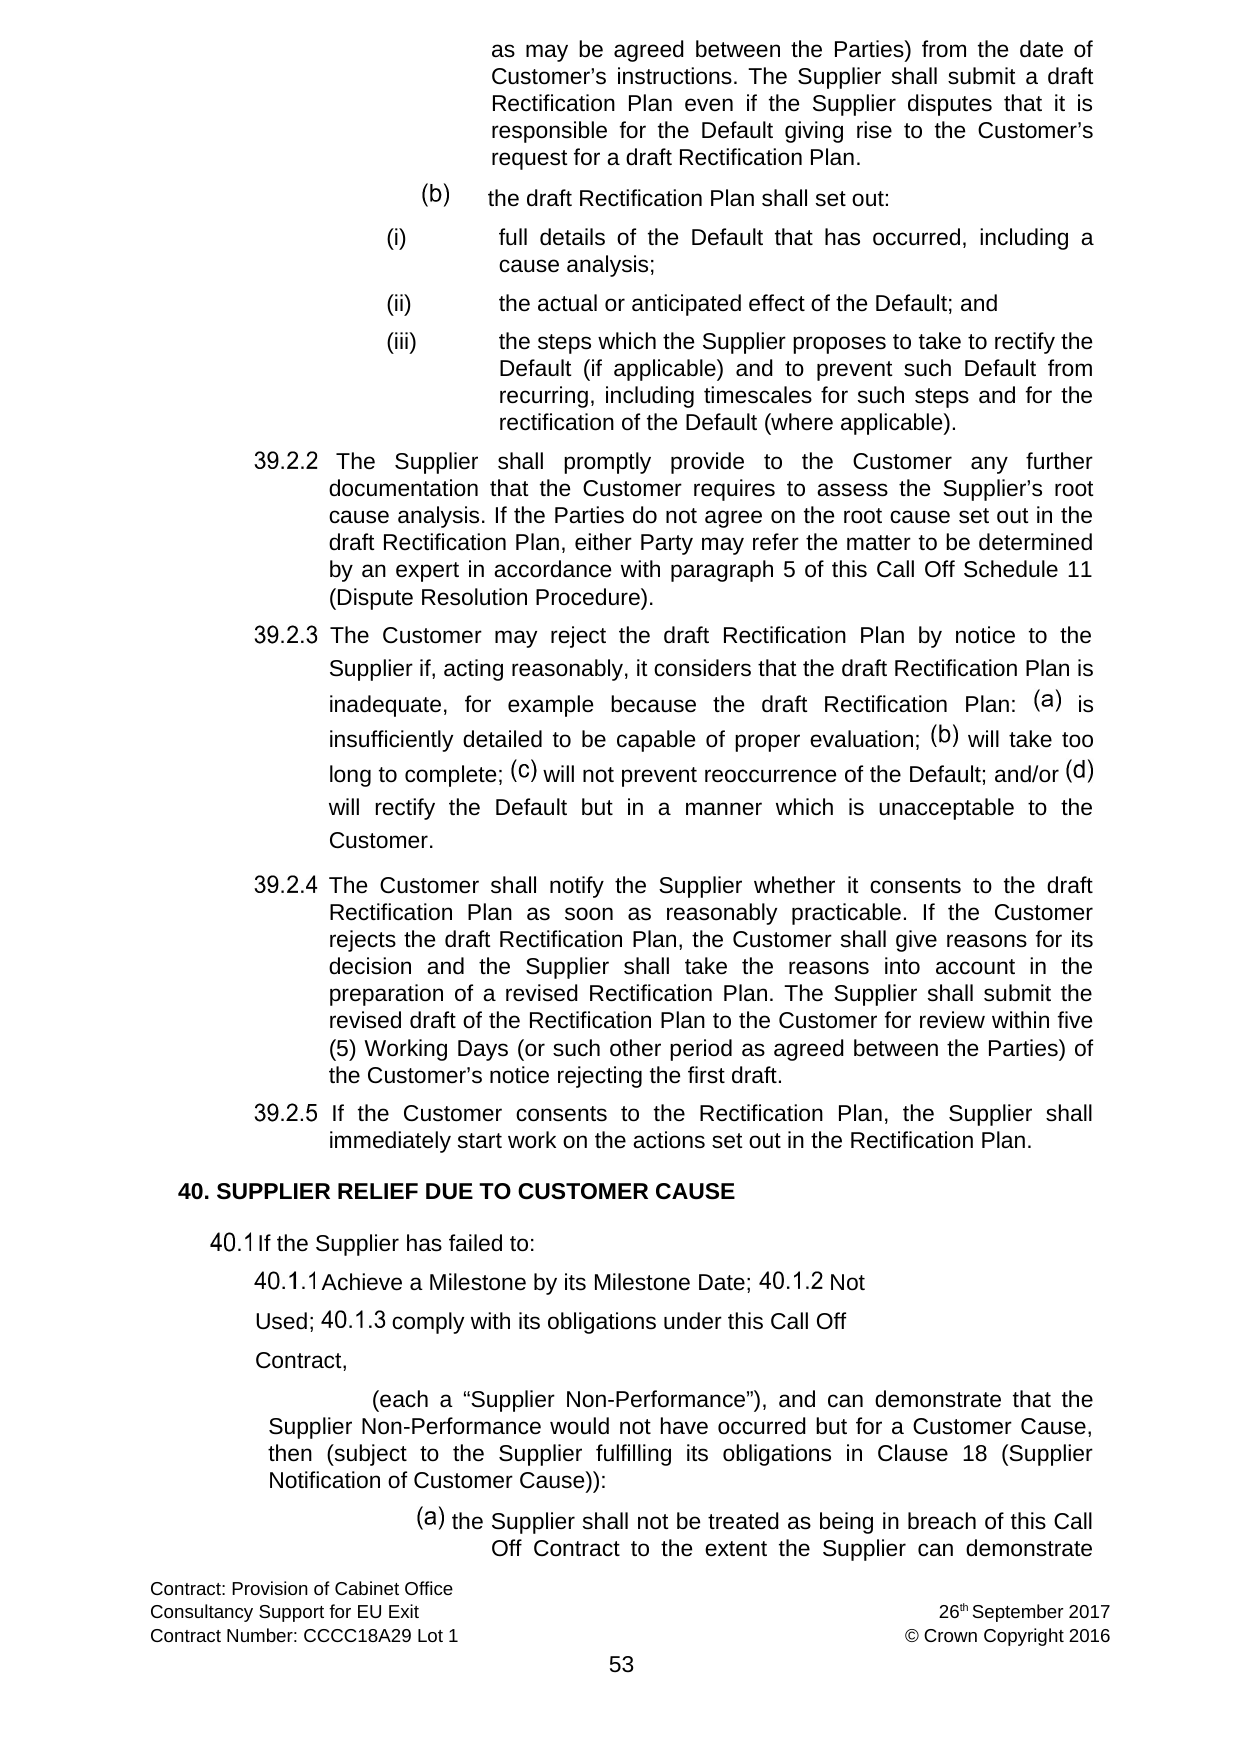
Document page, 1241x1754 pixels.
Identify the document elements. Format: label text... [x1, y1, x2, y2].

picture [253, 1102, 318, 1122]
list the steps which the Supplier proposes to take to rectify the Default (if applicable) and to prevent such Default from recurring, including timescales for such steps and for the rectification of the Default (where applicable). [386, 328, 1094, 436]
list the actual or anticipated effect of the Default; and [386, 289, 1094, 316]
text The Customer shall notify the Supplier whether it consents to the draft Rectification Plan as soon as reasonably practicable. If the Customer rejects the draft Rectification Plan, the Customer shall give reasons for its decision and the Supplier shall take the reasons into account in the preparation of a revised Rectification Plan. The Supplier shall submit the revised draft of the Rectification Plan to the Customer for review within five (5) Working Days (or such other period as agreed between the Parties) of the Customer’s notice rejecting the first draft. [253, 872, 1094, 1088]
picture [510, 758, 537, 783]
list full details of the Default that has occurred, including a cause analysis; [386, 224, 1094, 277]
picture [1066, 758, 1094, 783]
picture [209, 1232, 252, 1252]
text If the Supplier has failed to: [209, 1230, 1094, 1256]
picture [421, 182, 450, 207]
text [416, 1506, 1094, 1561]
picture [758, 1270, 823, 1290]
picture [321, 1310, 386, 1329]
picture [930, 723, 959, 748]
subtitle 40. SUPPLIER RELIEF DUE TO CUSTOMER CAUSE [178, 1178, 1093, 1204]
picture [253, 450, 318, 470]
text If the Customer consents to the Rectification Plan, the Supplier shall immediately start work on the actions set out in the Rectification Plan. [253, 1100, 1094, 1154]
picture [1033, 688, 1062, 712]
picture [253, 1270, 315, 1290]
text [416, 36, 1094, 170]
text The Supplier shall promptly provide to the Customer any further documentation that the Customer requires to assess the Supplier’s root cause analysis. If the Parties do not agree on the root cause set out in the draft Rectification Plan, either Party may refer the matter to be determined by an expert in accordance with paragraph 5 of this Call Off Schedule 11 (Dispute Resolution Procedure). [253, 448, 1094, 610]
text the draft Rectification Plan shall set out: [150, 183, 1110, 211]
picture [253, 624, 318, 644]
picture [253, 874, 318, 894]
text Achieve a Milestone by its Milestone Date; Not Used; comply with its obligations under this Call Off Contract, [254, 1268, 883, 1373]
picture [416, 1506, 445, 1530]
text (each a “Supplier Non-Performance”), and can demonstrate that the Supplier Non-Performance would not have occurred but for a Customer Cause, then (subject to the Supplier fulfilling its obligations in Clause 18 (Supplier Notification of Customer Cause)): [268, 1386, 1094, 1493]
text The Customer may reject the draft Rectification Plan by notice to the Supplier if, acting reasonably, it considers that the draft Rectification Plan is inadequate, for example because the draft Rectification Plan: is insufficiently detailed to be capable of proper evaluation; will take too long to complete; will not prevent reoccurrence of the Default; and/or will rectify the Default but in a manner which is unacceptable to the Customer. [253, 622, 1094, 854]
